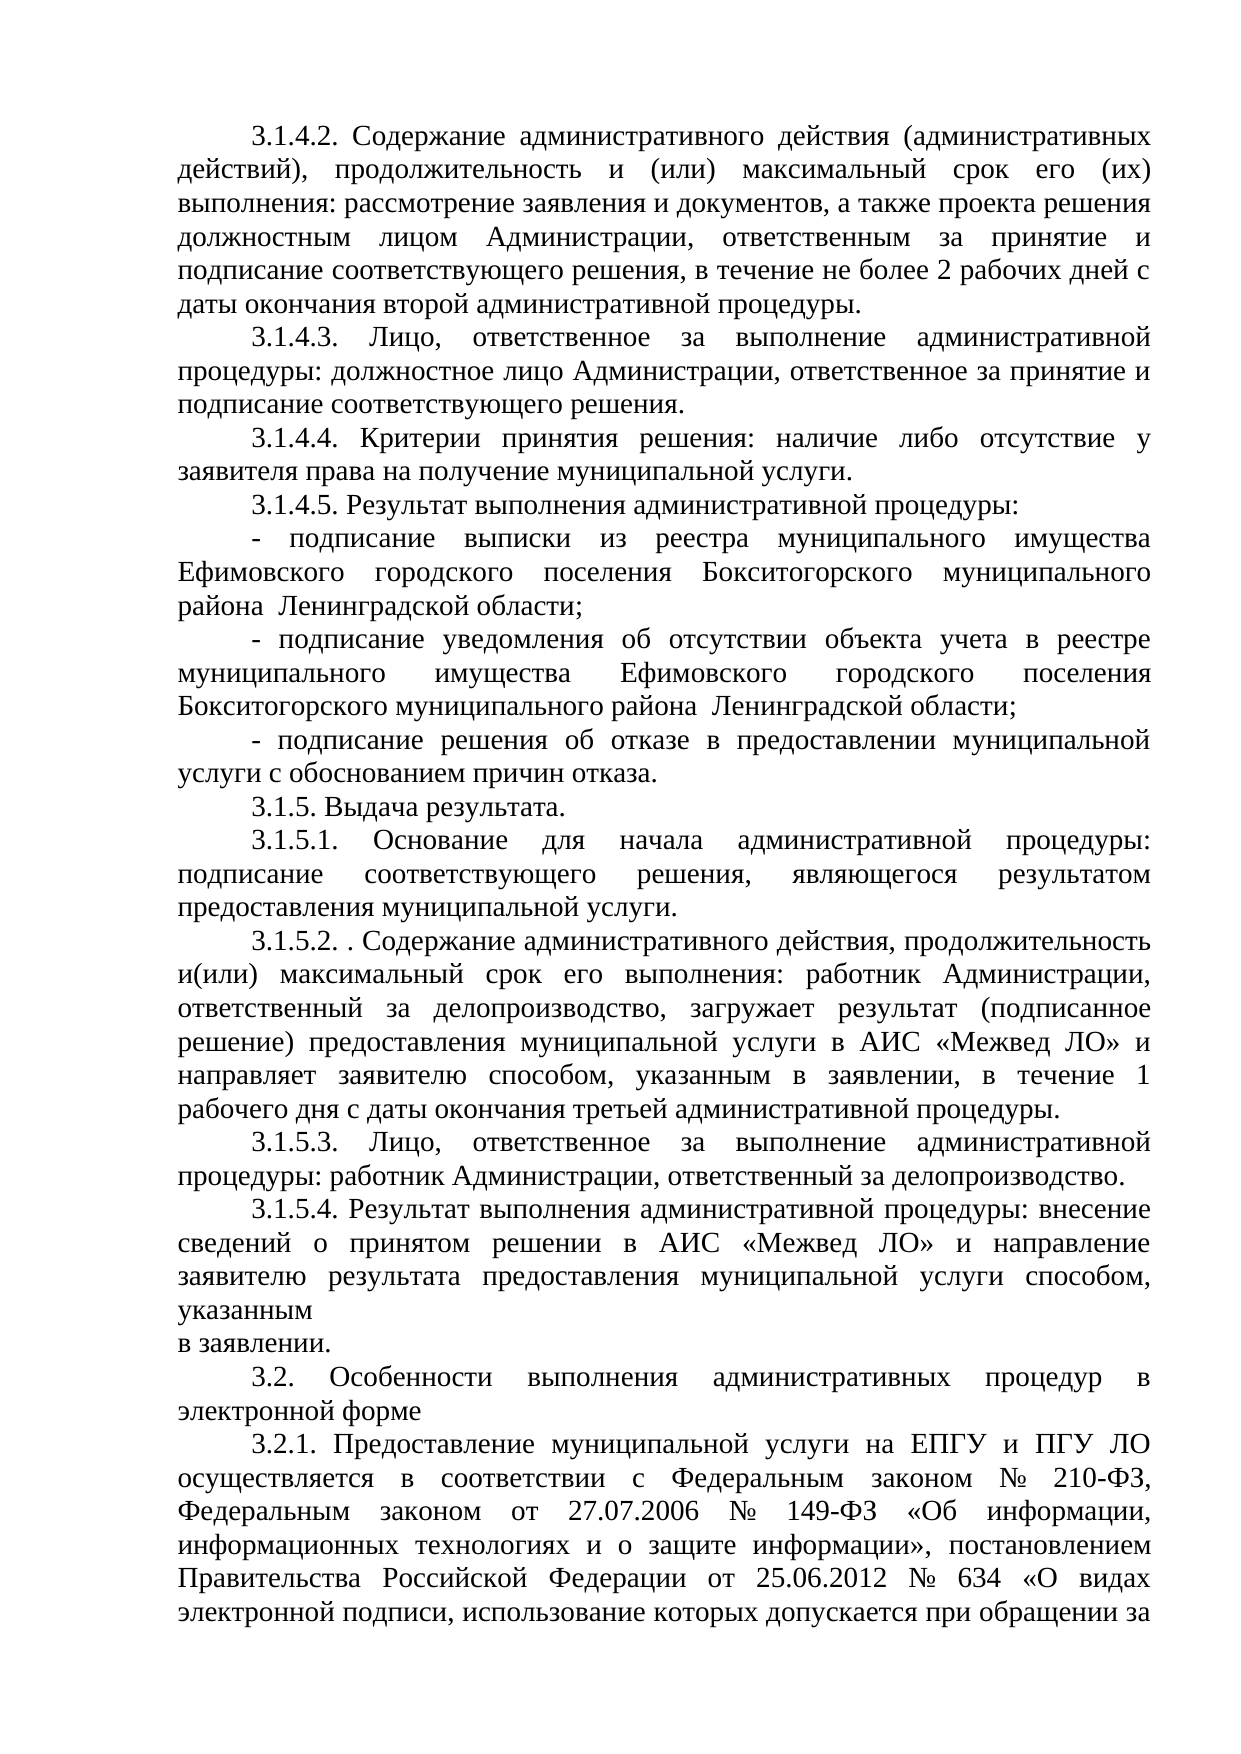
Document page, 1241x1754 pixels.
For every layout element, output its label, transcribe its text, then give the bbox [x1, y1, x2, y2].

text 3.1.4.5. Результат выполнения административной процедуры: [177, 487, 1152, 521]
text 3.1.5.2. . Содержание административного действия, продолжительность и(или) максимальный срок его выполнения: работник Администрации, ответственный за делопроизводство, загружает результат (подписанное решение) предоставления муниципальной услуги в АИС «Межвед ЛО» и направляет заявителю способом, указанным в заявлении, в течение 1 рабочего дня с даты окончания третьей административной процедуры. [177, 923, 1152, 1124]
text 3.1.5.3. Лицо, ответственное за выполнение административной процедуры: работник Администрации, ответственный за делопроизводство. [177, 1124, 1152, 1191]
text 3.1.5.1. Основание для начала административной процедуры: подписание соответствующего решения, являющегося результатом предоставления муниципальной услуги. [177, 822, 1152, 923]
text 3.1.5. Выдача результата. [177, 789, 1152, 822]
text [177, 1426, 1152, 1627]
text 3.1.4.4. Критерии принятия решения: наличие либо отсутствие у заявителя права на получение муниципальной услуги. [177, 420, 1152, 487]
text 3.1.5.4. Результат выполнения административной процедуры: внесение сведений о принятом решении в АИС «Межвед ЛО» и направление заявителю результата предоставления муниципальной услуги способом, указанным в заявлении. [177, 1191, 1152, 1359]
text 3.1.4.3. Лицо, ответственное за выполнение административной процедуры: должностное лицо Администрации, ответственное за принятие и подписание соответствующего решения. [177, 319, 1152, 420]
text - подписание решения об отказе в предоставлении муниципальной услуги с обоснованием причин отказа. [177, 722, 1152, 789]
text - подписание уведомления об отсутствии объекта учета в реестре муниципального имущества Ефимовского городского поселения Бокситогорского муниципального района Ленинградской области; [177, 621, 1152, 722]
text - подписание выписки из реестра муниципального имущества Ефимовского городского поселения Бокситогорского муниципального района Ленинградской области; [177, 521, 1152, 621]
text 3.2. Особенности выполнения административных процедур в электронной форме [177, 1359, 1152, 1426]
text 3.1.4.2. Содержание административного действия (административных действий), продолжительность и (или) максимальный срок его (их) выполнения: рассмотрение заявления и документов, а также проекта решения должностным лицом Администрации, ответственным за принятие и подписание соответствующего решения, в течение не более 2 рабочих дней с даты окончания второй административной процедуры. [177, 118, 1152, 319]
